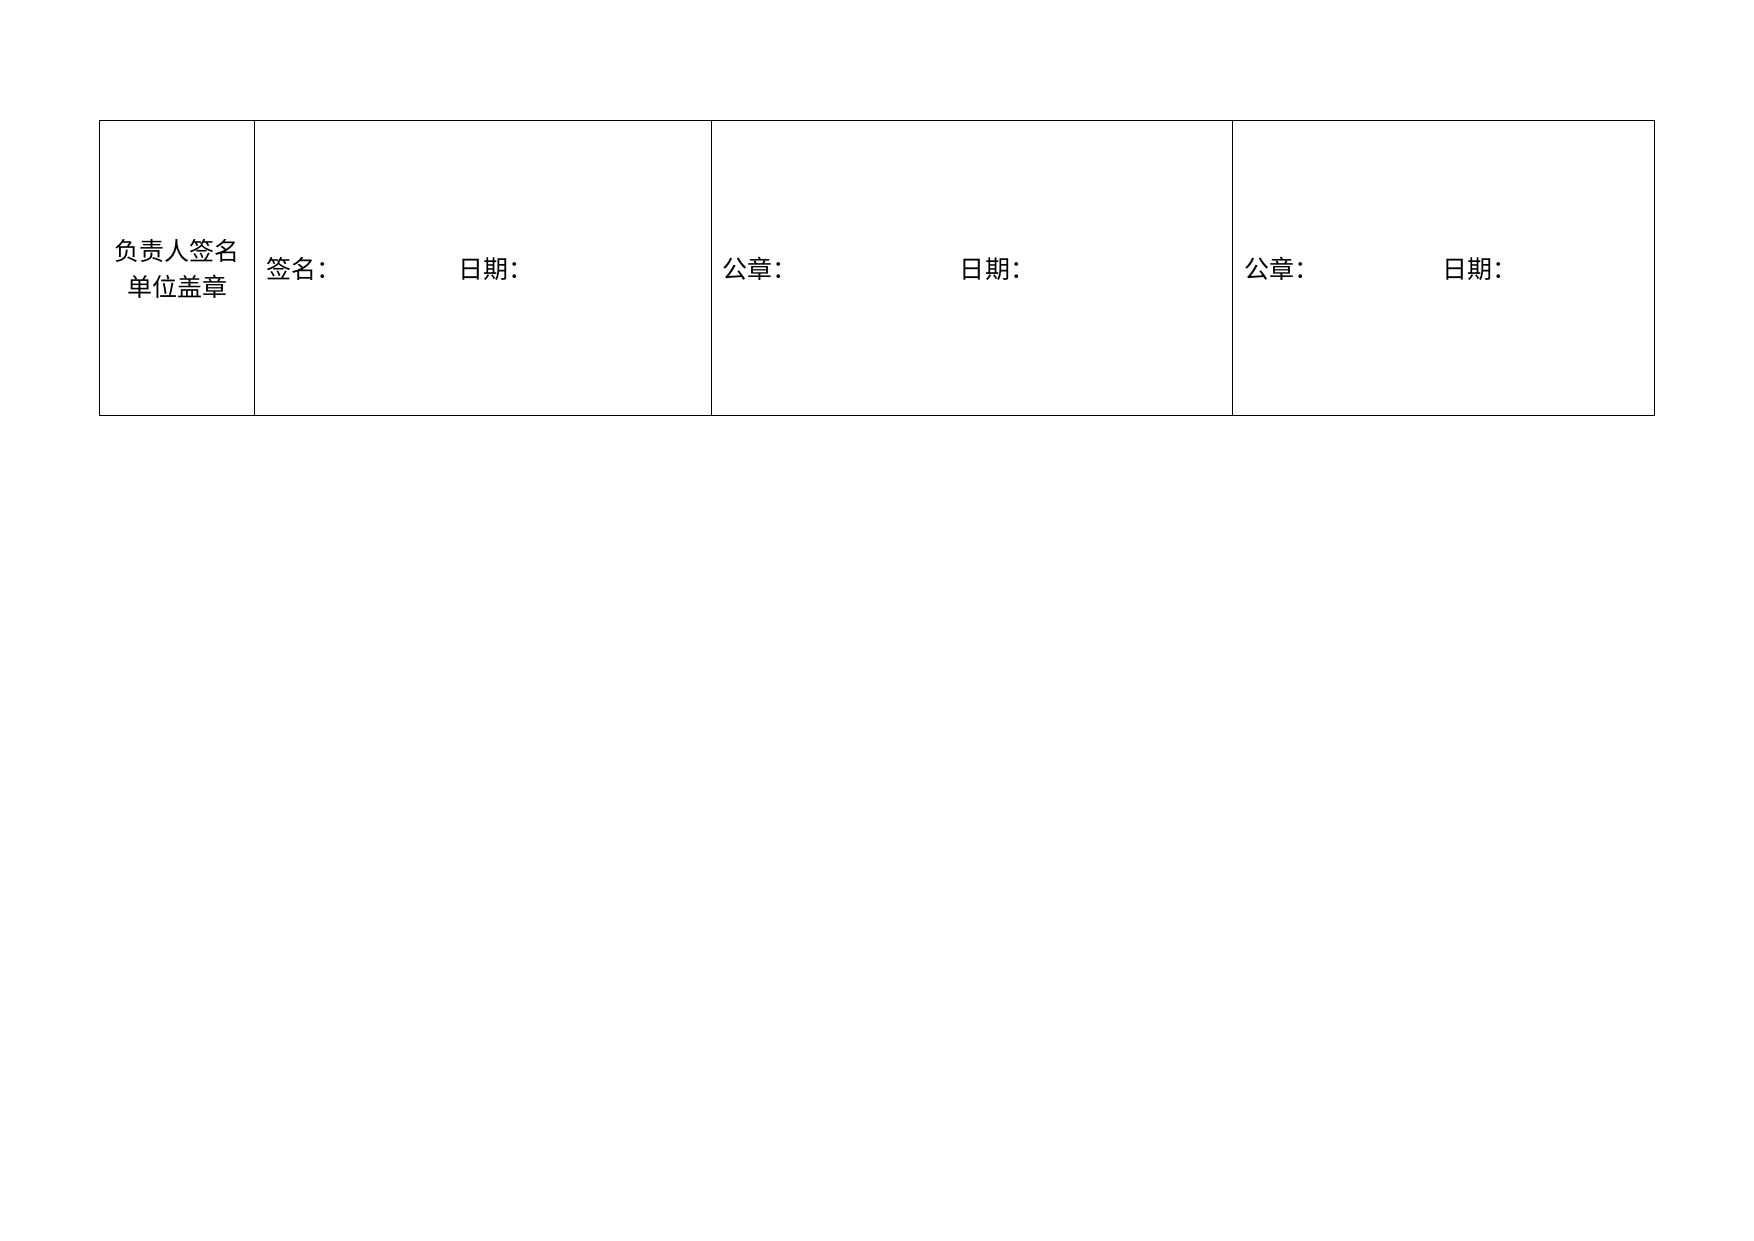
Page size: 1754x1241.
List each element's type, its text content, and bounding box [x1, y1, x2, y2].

table_cell 公章： 日期： [1233, 121, 1654, 415]
table_cell 公章： 日期： [712, 121, 1232, 415]
table_cell 签名： 日期： [255, 121, 711, 415]
table_cell 负责人签名单位盖章 [100, 121, 254, 415]
